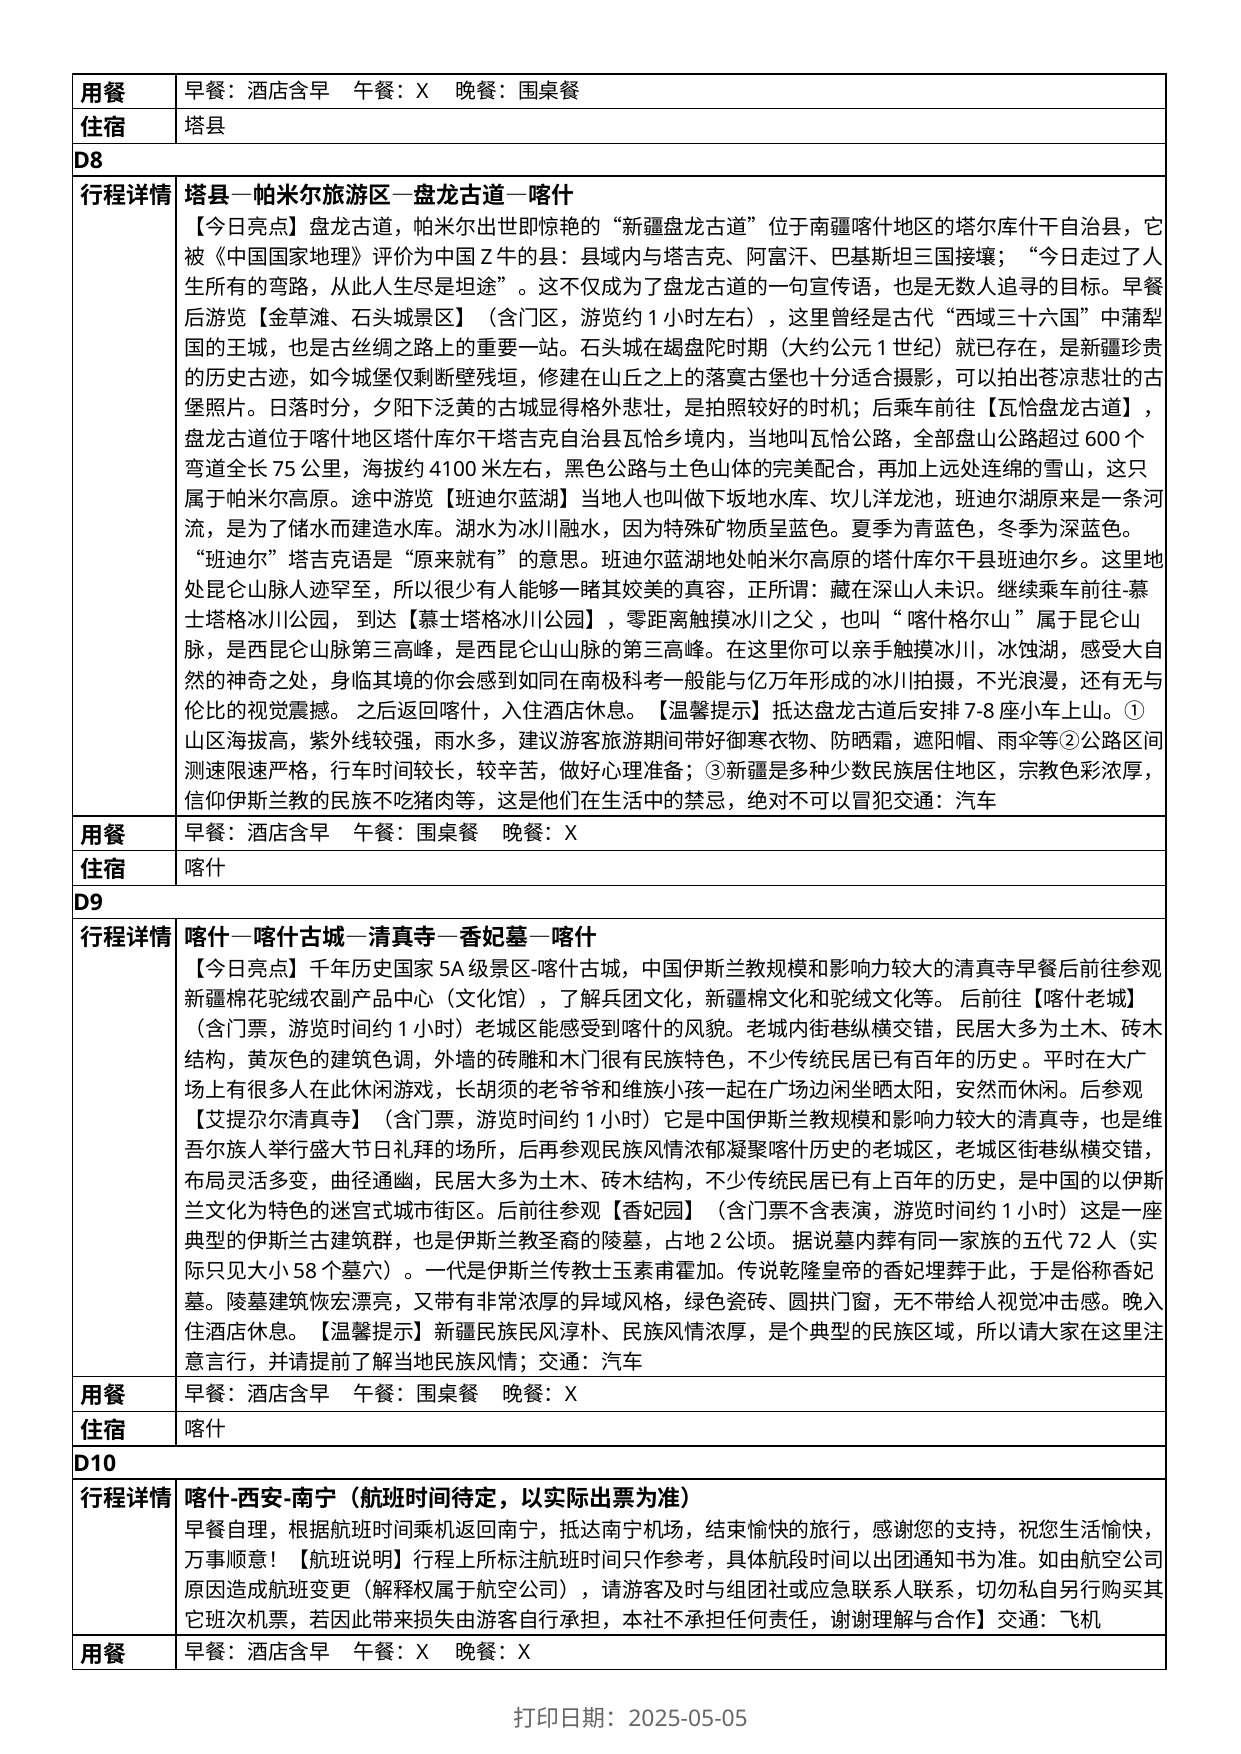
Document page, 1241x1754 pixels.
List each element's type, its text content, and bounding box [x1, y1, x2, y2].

table_cell 塔县—帕米尔旅游区—盘龙古道—喀什 【今日亮点】盘龙古道，帕米尔 [177, 177, 1165, 815]
table_cell 早餐：酒店含早 午餐：X 晚餐：围桌餐 [177, 75, 1165, 108]
table_cell 行程详情 [73, 1480, 175, 1634]
table_cell D9 [73, 886, 1165, 917]
table_cell 住宿 [73, 1412, 175, 1445]
table_cell 行程详情 [73, 919, 175, 1376]
table_cell 用餐 [73, 75, 175, 108]
table_cell 喀什—喀什古城—清真寺—香妃墓—喀什 【今日亮点】千年历史国家5A级景区-喀什古城，中国伊斯兰教规模和影响力较大的清真寺 [177, 919, 1165, 1376]
table_cell 早餐：酒店含早 午餐：围桌餐 晚餐：X [177, 1377, 1165, 1411]
table_cell 喀什-西安-南宁（航班时间待定，以实际出票为准） 早餐自理，根据航班时间乘机返回南宁，抵达南宁机场，结束愉快的旅行，感谢您的支持，祝您生活愉快，万事顺意！ [177, 1480, 1165, 1634]
table_cell 用餐 [73, 817, 175, 850]
table_cell 行程详情 [73, 177, 175, 815]
table_cell 塔县 [177, 109, 1165, 142]
table_cell D8 [73, 144, 1165, 175]
table_cell 住宿 [73, 851, 175, 884]
table_cell D10 [73, 1447, 1165, 1478]
table_cell 喀什 [177, 1412, 1165, 1445]
table_cell 喀什 [177, 851, 1165, 884]
table_cell 住宿 [73, 109, 175, 142]
table_cell 用餐 [73, 1636, 175, 1669]
table_cell 早餐：酒店含早 午餐：围桌餐 晚餐：X [177, 817, 1165, 850]
table_cell 用餐 [73, 1377, 175, 1411]
table_cell 早餐：酒店含早 午餐：X 晚餐：X [177, 1636, 1165, 1669]
